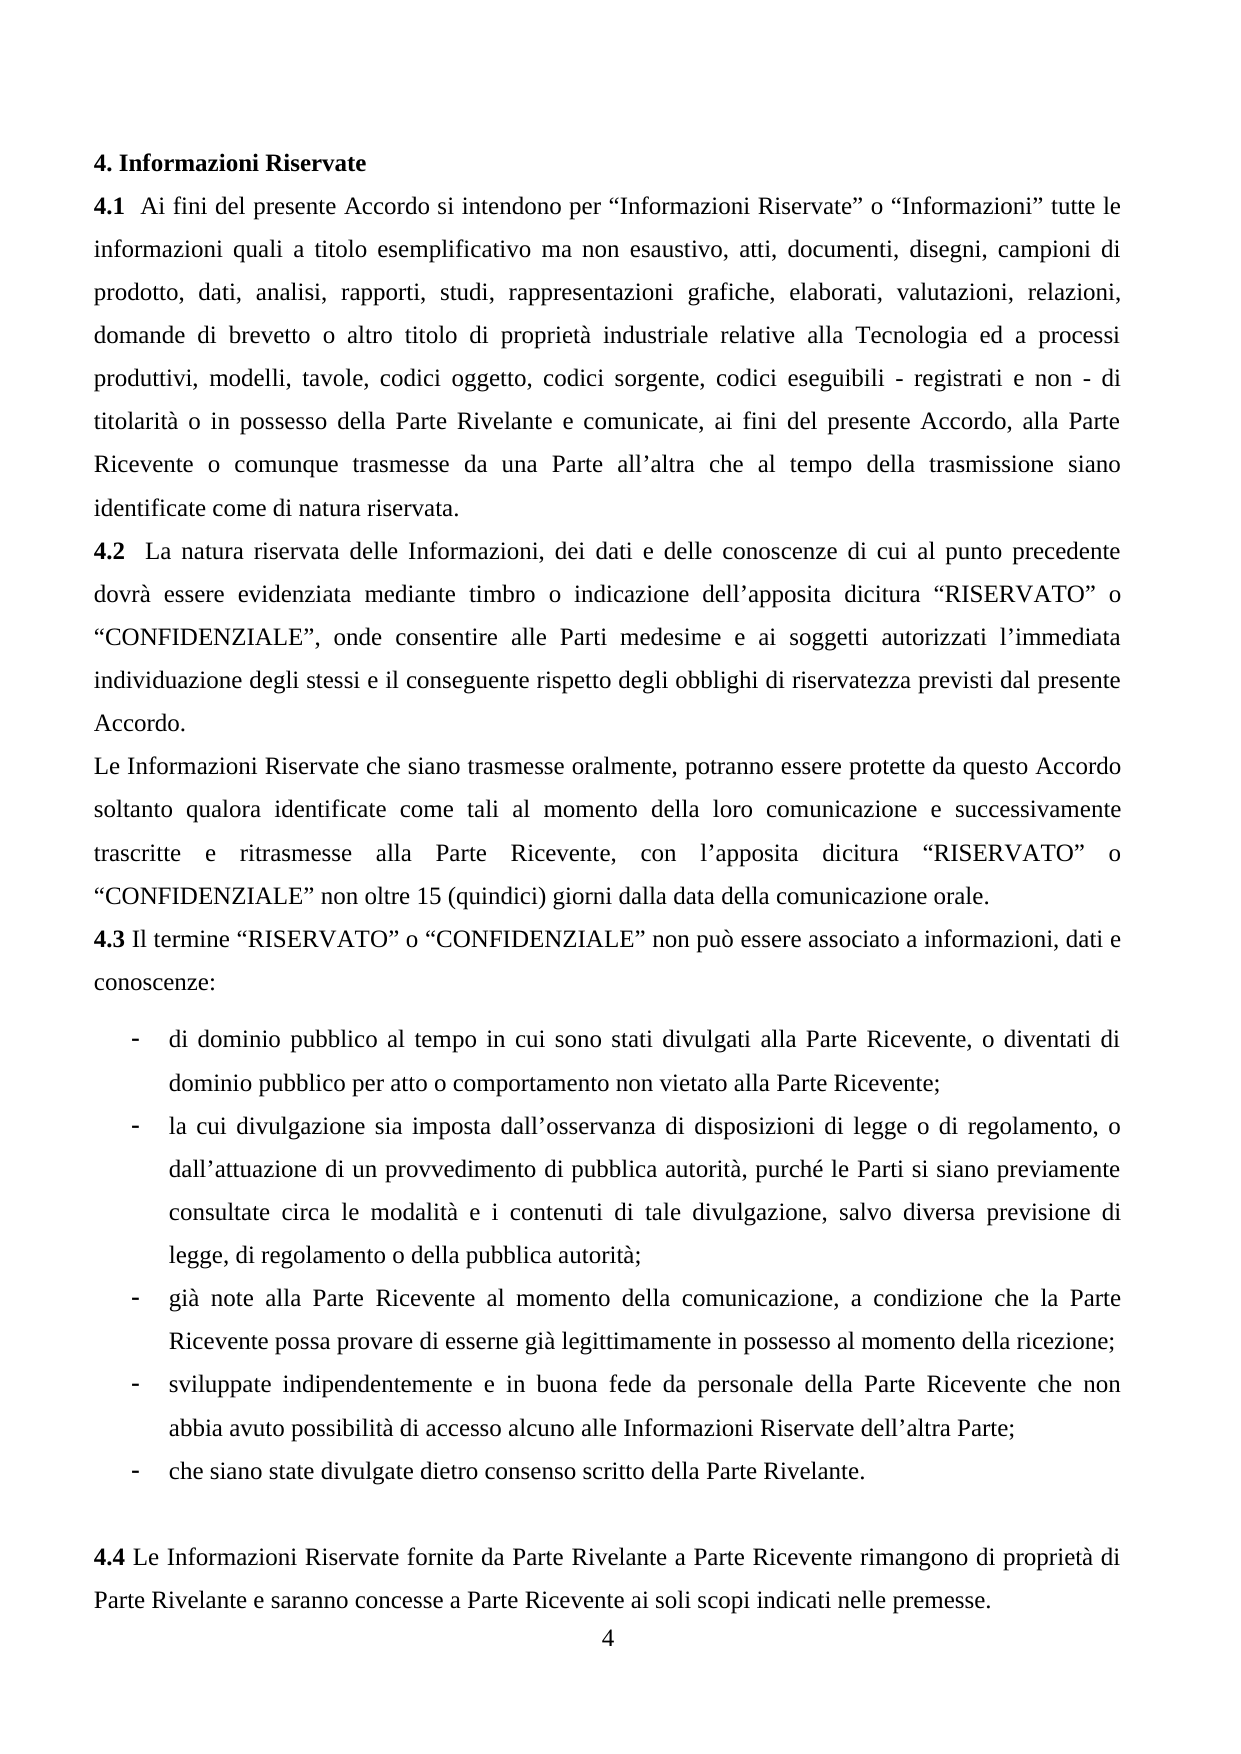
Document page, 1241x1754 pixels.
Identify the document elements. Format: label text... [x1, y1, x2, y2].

text 4.2 La natura riservata delle Informazioni, dei dati e delle conoscenze di cui al punto precedente dovrà essere evidenziata mediante timbro o indicazione dell’apposita dicitura “RISERVATO” o “CONFIDENZIALE”, onde consentire alle Parti medesime e ai soggetti autorizzati l’immediata individuazione degli stessi e il conseguente rispetto degli obblighi di riservatezza previsti dal presente Accordo. [94, 536, 1122, 737]
list già note alla Parte Ricevente al momento della comunicazione, a condizione che la Parte Ricevente possa provare di esserne già legittimamente in possesso al momento della ricezione; [131, 1283, 1122, 1355]
text 4.4 Le Informazioni Riservate fornite da Parte Rivelante a Parte Ricevente rimangono di proprietà di Parte Rivelante e saranno concesse a Parte Ricevente ai soli scopi indicati nelle premesse. [94, 1542, 1122, 1614]
list di dominio pubblico al tempo in cui sono stati divulgati alla Parte Ricevente, o diventati di dominio pubblico per atto o comportamento non vietato alla Parte Ricevente; [131, 1024, 1122, 1096]
text 4. Informazioni Riservate [94, 148, 1122, 176]
list che siano state divulgate dietro consenso scritto della Parte Rivelante. [131, 1456, 1122, 1484]
text Le Informazioni Riservate che siano trasmesse oralmente, potranno essere protette da questo Accordo soltanto qualora identificate come tali al momento della loro comunicazione e successivamente trascritte e ritrasmesse alla Parte Ricevente, con l’apposita dicitura “RISERVATO” o “CONFIDENZIALE” non oltre 15 (quindici) giorni dalla data della comunicazione orale. [94, 751, 1122, 909]
text 4.1 Ai fini del presente Accordo si intendono per “Informazioni Riservate” o “Informazioni” tutte le informazioni quali a titolo esemplificativo ma non esaustivo, atti, documenti, disegni, campioni di prodotto, dati, analisi, rapporti, studi, rappresentazioni grafiche, elaborati, valutazioni, relazioni, domande di brevetto o altro titolo di proprietà industriale relative alla Tecnologia ed a processi produttivi, modelli, tavole, codici oggetto, codici sorgente, codici eseguibili - registrati e non - di titolarità o in possesso della Parte Rivelante e comunicate, ai fini del presente Accordo, alla Parte Ricevente o comunque trasmesse da una Parte all’altra che al tempo della trasmissione siano identificate come di natura riservata. [94, 191, 1122, 521]
list sviluppate indipendentemente e in buona fede da personale della Parte Ricevente che non abbia avuto possibilità di accesso alcuno alle Informazioni Riservate dell’altra Parte; [131, 1369, 1122, 1441]
text 4.3 Il termine “riservato” o “CONFIDENZIALE” non può essere associato a informazioni, dati e conoscenze: [94, 924, 1122, 996]
list la cui divulgazione sia imposta dall’osservanza di disposizioni di legge o di regolamento, o dall’attuazione di un provvedimento di pubblica autorità, purché le Parti si siano previamente consultate circa le modalità e i contenuti di tale divulgazione, salvo diversa previsione di legge, di regolamento o della pubblica autorità; [131, 1111, 1122, 1269]
